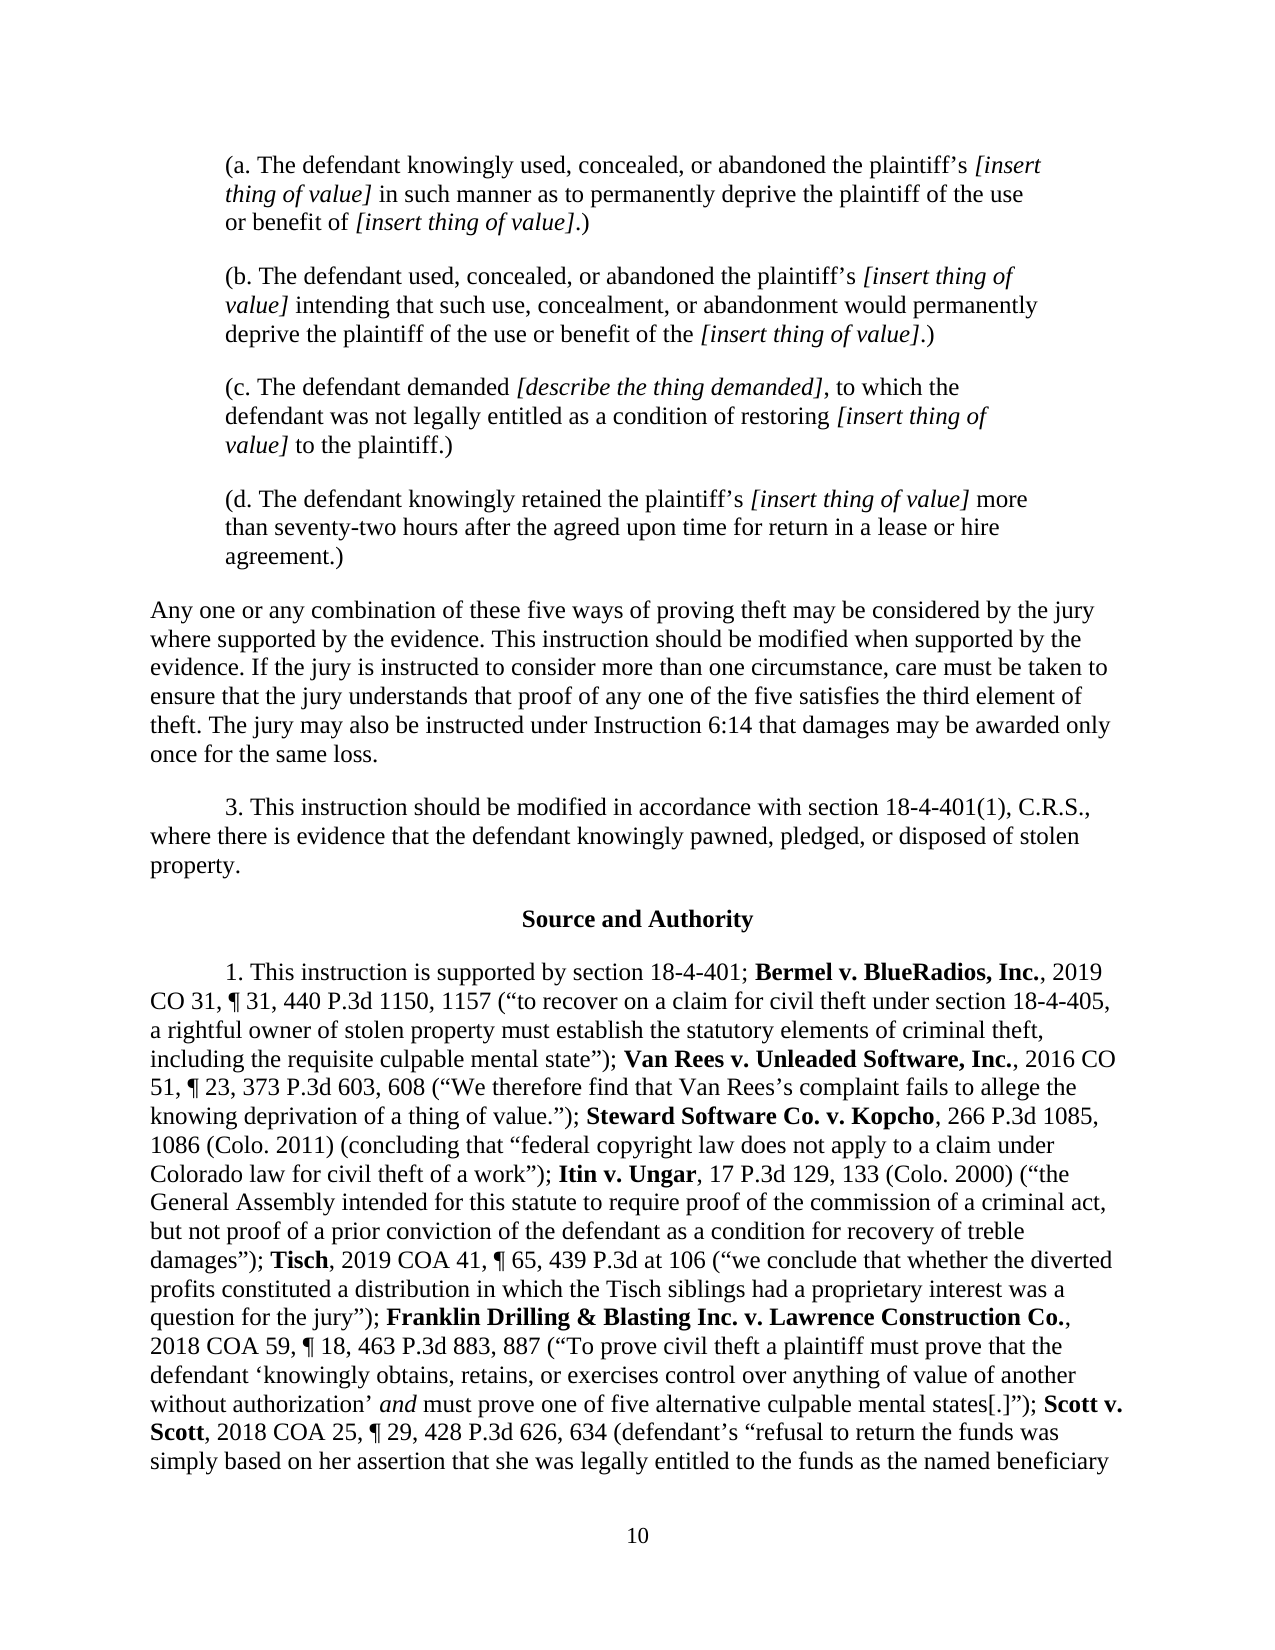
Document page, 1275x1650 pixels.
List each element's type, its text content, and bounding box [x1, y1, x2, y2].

text (b. The defendant used, concealed, or abandoned the plaintiff’s [insert thing of value] intending that such use, concealment, or abandonment would permanently deprive the plaintiff of the use or benefit of the [insert thing of value].) [225, 261, 1050, 347]
text Any one or any combination of these five ways of proving theft may be considered by the jury where supported by the evidence. This instruction should be modified when supported by the evidence. If the jury is instructed to consider more than one circumstance, care must be taken to ensure that the jury understands that proof of any one of the five satisfies the third element of theft. The jury may also be instructed under Instruction 6:14 that damages may be awarded only once for the same loss. [150, 595, 1125, 767]
text (d. The defendant knowingly retained the plaintiff’s [insert thing of value] more than seventy-two hours after the agreed upon time for return in a lease or hire agreement.) [225, 484, 1050, 570]
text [150, 957, 1125, 1475]
text (c. The defendant demanded [describe the thing demanded], to which the defendant was not legally entitled as a condition of restoring [insert thing of value] to the plaintiff.) [225, 372, 1050, 459]
text (a. The defendant knowingly used, concealed, or abandoned the plaintiff’s [insert thing of value] in such manner as to permanently deprive the plaintiff of the use or benefit of [insert thing of value].) [225, 150, 1050, 236]
text 3. This instruction should be modified in accordance with section 18-4-401(1), C.R.S., where there is evidence that the defendant knowingly pawned, pledged, or disposed of stolen property. [150, 792, 1125, 879]
text Source and Authority [150, 904, 1125, 932]
